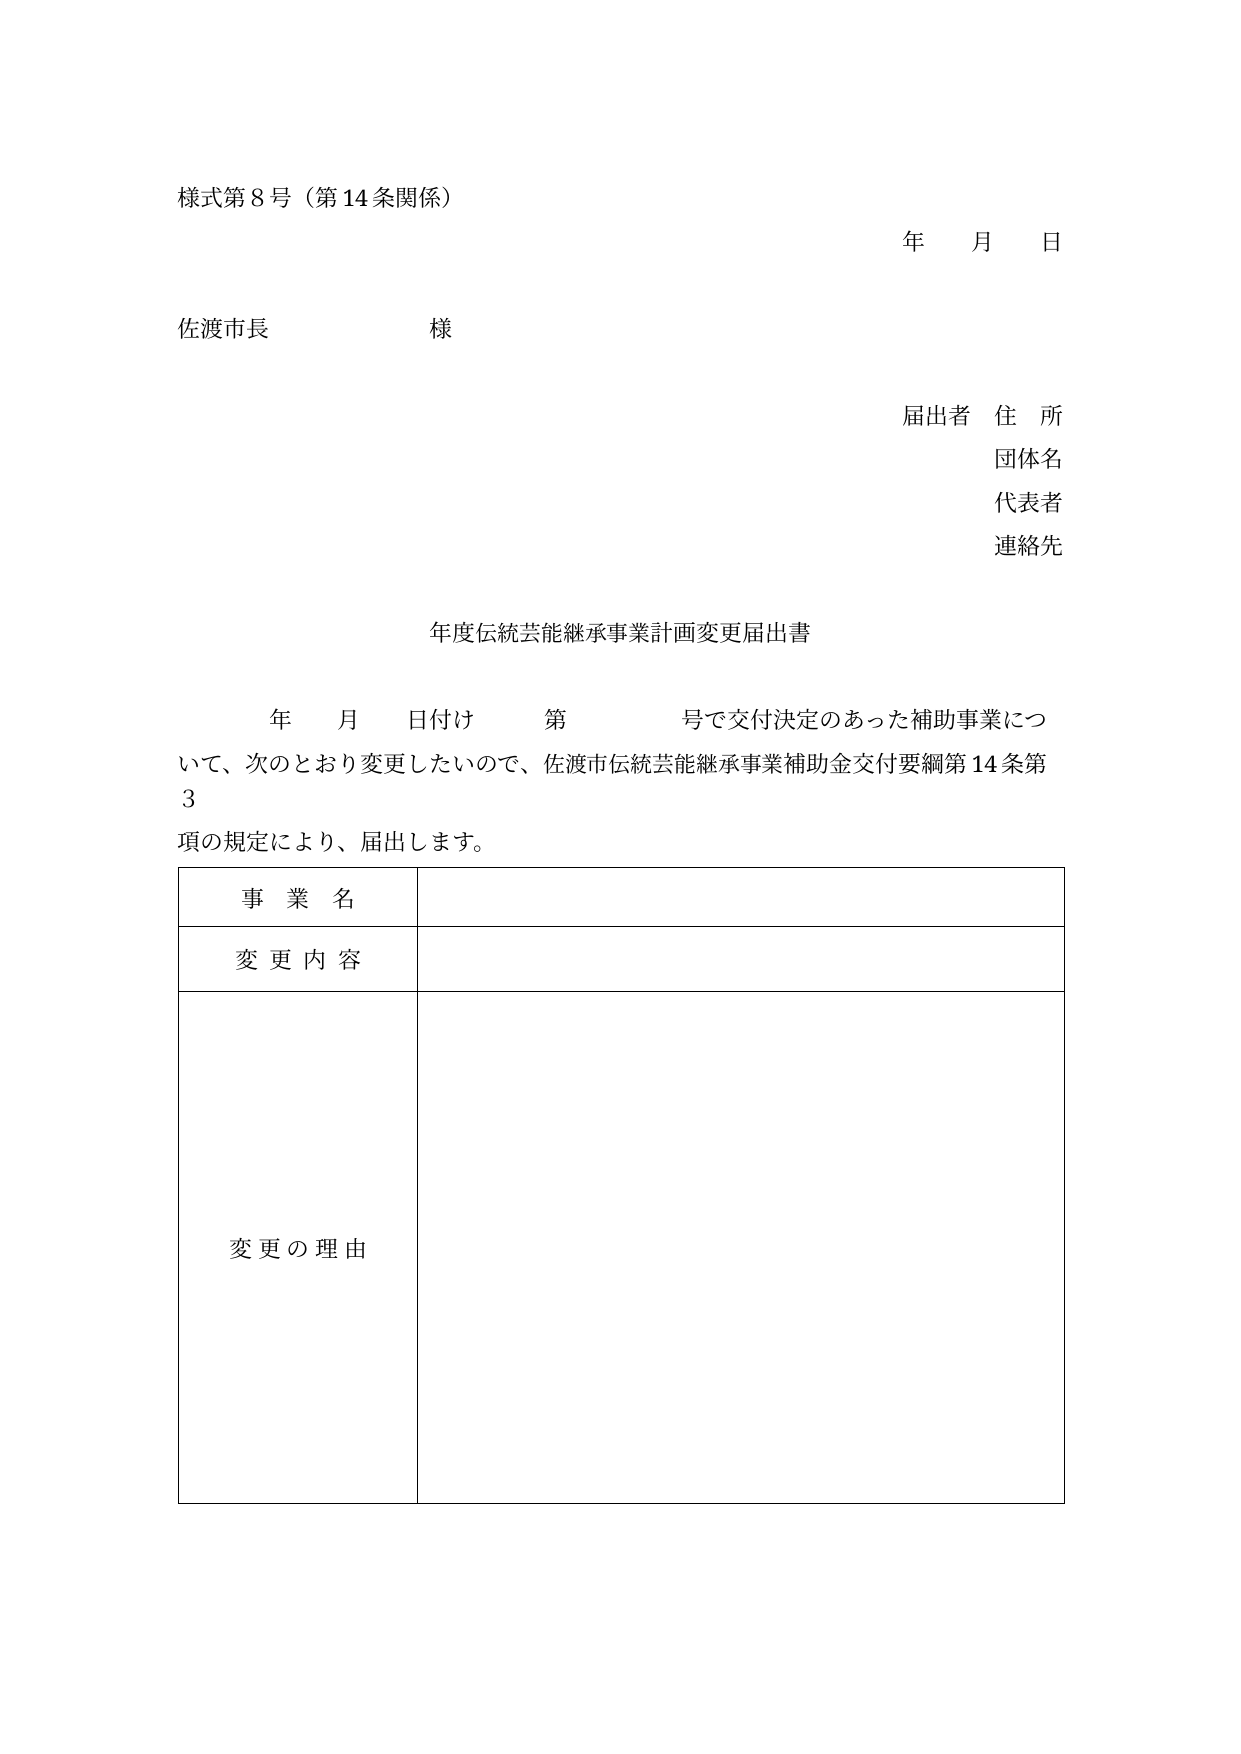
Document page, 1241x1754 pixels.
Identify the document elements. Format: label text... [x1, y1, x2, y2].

text 年 月 日付け 第 号で交付決定のあった補助事業につ [177, 702, 1063, 736]
table_cell 変更内容 [179, 927, 417, 991]
text 代表者 [177, 484, 1063, 519]
text 項の規定により、届出します。 [177, 823, 1063, 858]
text 届出者 住 所 [177, 397, 1063, 432]
table_cell [418, 992, 1064, 1503]
text 連絡先 [177, 527, 1063, 562]
table_header 事業名 [179, 868, 417, 926]
table_header [418, 868, 1064, 926]
text 年度伝統芸能継承事業計画変更届出書 [177, 614, 1063, 649]
table_cell 変更の理由 [179, 992, 417, 1503]
table_cell [418, 927, 1064, 991]
text 年 月 日 [177, 223, 1063, 257]
text 様式第８号（第14条関係） [177, 179, 1063, 214]
text 佐渡市長 様 [177, 310, 1063, 344]
text いて、次のとおり変更したいので、佐渡市伝統芸能継承事業補助金交付要綱第14条第３ [177, 745, 1063, 815]
text 団体名 [177, 440, 1063, 475]
